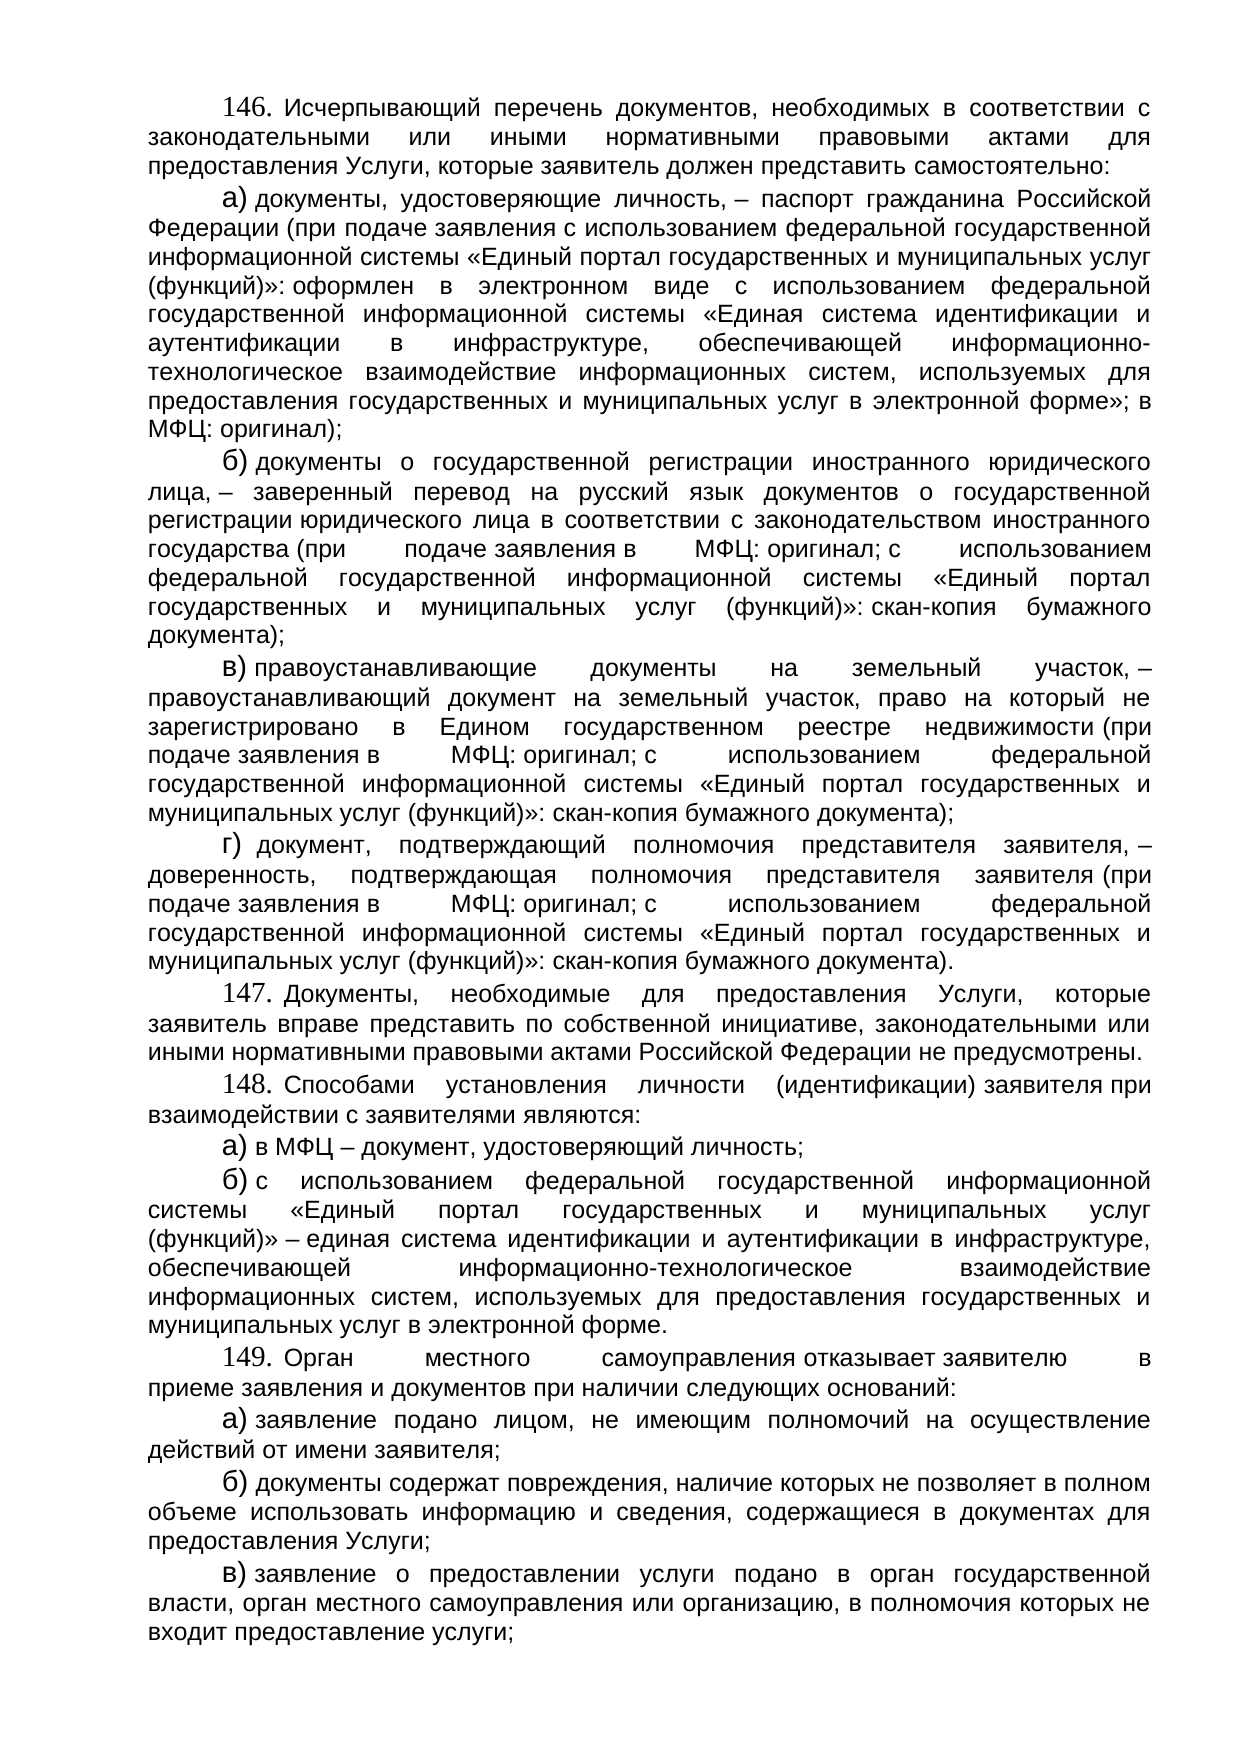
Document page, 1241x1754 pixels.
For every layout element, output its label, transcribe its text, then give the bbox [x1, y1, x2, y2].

text 148. Способами установления личности (идентификации) заявителя при взаимодействии с заявителями являются: [148, 1066, 1152, 1128]
text а) заявление подано лицом, не имеющим полномочий на осуществление действий от имени заявителя; [148, 1402, 1152, 1464]
text б) документы содержат повреждения, наличие которых не позволяет в полном объеме использовать информацию и сведения, содержащиеся в документах для предоставления Услуги; [148, 1464, 1152, 1555]
text а) документы, удостоверяющие личность, – паспорт гражданина Российской Федерации (при подаче заявления с использованием федеральной государственной информационной системы «Единый портал государственных и муниципальных услуг (функций)»: оформлен в электронном виде с использованием федеральной государственной информационной системы «Единая система идентификации и аутентификации в инфраструктуре, обеспечивающей информационно-технологическое взаимодействие информационных систем, используемых для предоставления государственных и муниципальных услуг в электронной форме»; в МФЦ: оригинал); [148, 180, 1152, 443]
text б) документы о государственной регистрации иностранного юридического лица, – заверенный перевод на русский язык документов о государственной регистрации юридического лица в соответствии с законодательством иностранного государства (при подаче заявления в МФЦ: оригинал; с использованием федеральной государственной информационной системы «Единый портал государственных и муниципальных услуг (функций)»: скан-копия бумажного документа); [148, 443, 1152, 649]
text а) в МФЦ – документ, удостоверяющий личность; [148, 1128, 1152, 1162]
text 149. Орган местного самоуправления отказывает заявителю в приеме заявления и документов при наличии следующих оснований: [148, 1339, 1152, 1402]
text в) правоустанавливающие документы на земельный участок, – правоустанавливающий документ на земельный участок, право на который не зарегистрировано в Едином государственном реестре недвижимости (при подаче заявления в МФЦ: оригинал; с использованием федеральной государственной информационной системы «Единый портал государственных и муниципальных услуг (функций)»: скан-копия бумажного документа); [148, 649, 1152, 827]
text б) с использованием федеральной государственной информационной системы «Единый портал государственных и муниципальных услуг (функций)» – единая система идентификации и аутентификации в инфраструктуре, обеспечивающей информационно-технологическое взаимодействие информационных систем, используемых для предоставления государственных и муниципальных услуг в электронной форме. [148, 1162, 1152, 1339]
text г) документ, подтверждающий полномочия представителя заявителя, – доверенность, подтверждающая полномочия представителя заявителя (при подаче заявления в МФЦ: оригинал; с использованием федеральной государственной информационной системы «Единый портал государственных и муниципальных услуг (функций)»: скан-копия бумажного документа). [148, 827, 1152, 975]
text в) заявление о предоставлении услуги подано в орган государственной власти, орган местного самоуправления или организацию, в полномочия которых не входит предоставление услуги; [148, 1555, 1152, 1646]
text 147. Документы, необходимые для предоставления Услуги, которые заявитель вправе представить по собственной инициативе, законодательными или иными нормативными правовыми актами Российской Федерации не предусмотрены. [148, 975, 1152, 1066]
text 146. Исчерпывающий перечень документов, необходимых в соответствии с законодательными или иными нормативными правовыми актами для предоставления Услуги, которые заявитель должен представить самостоятельно: [148, 89, 1152, 180]
